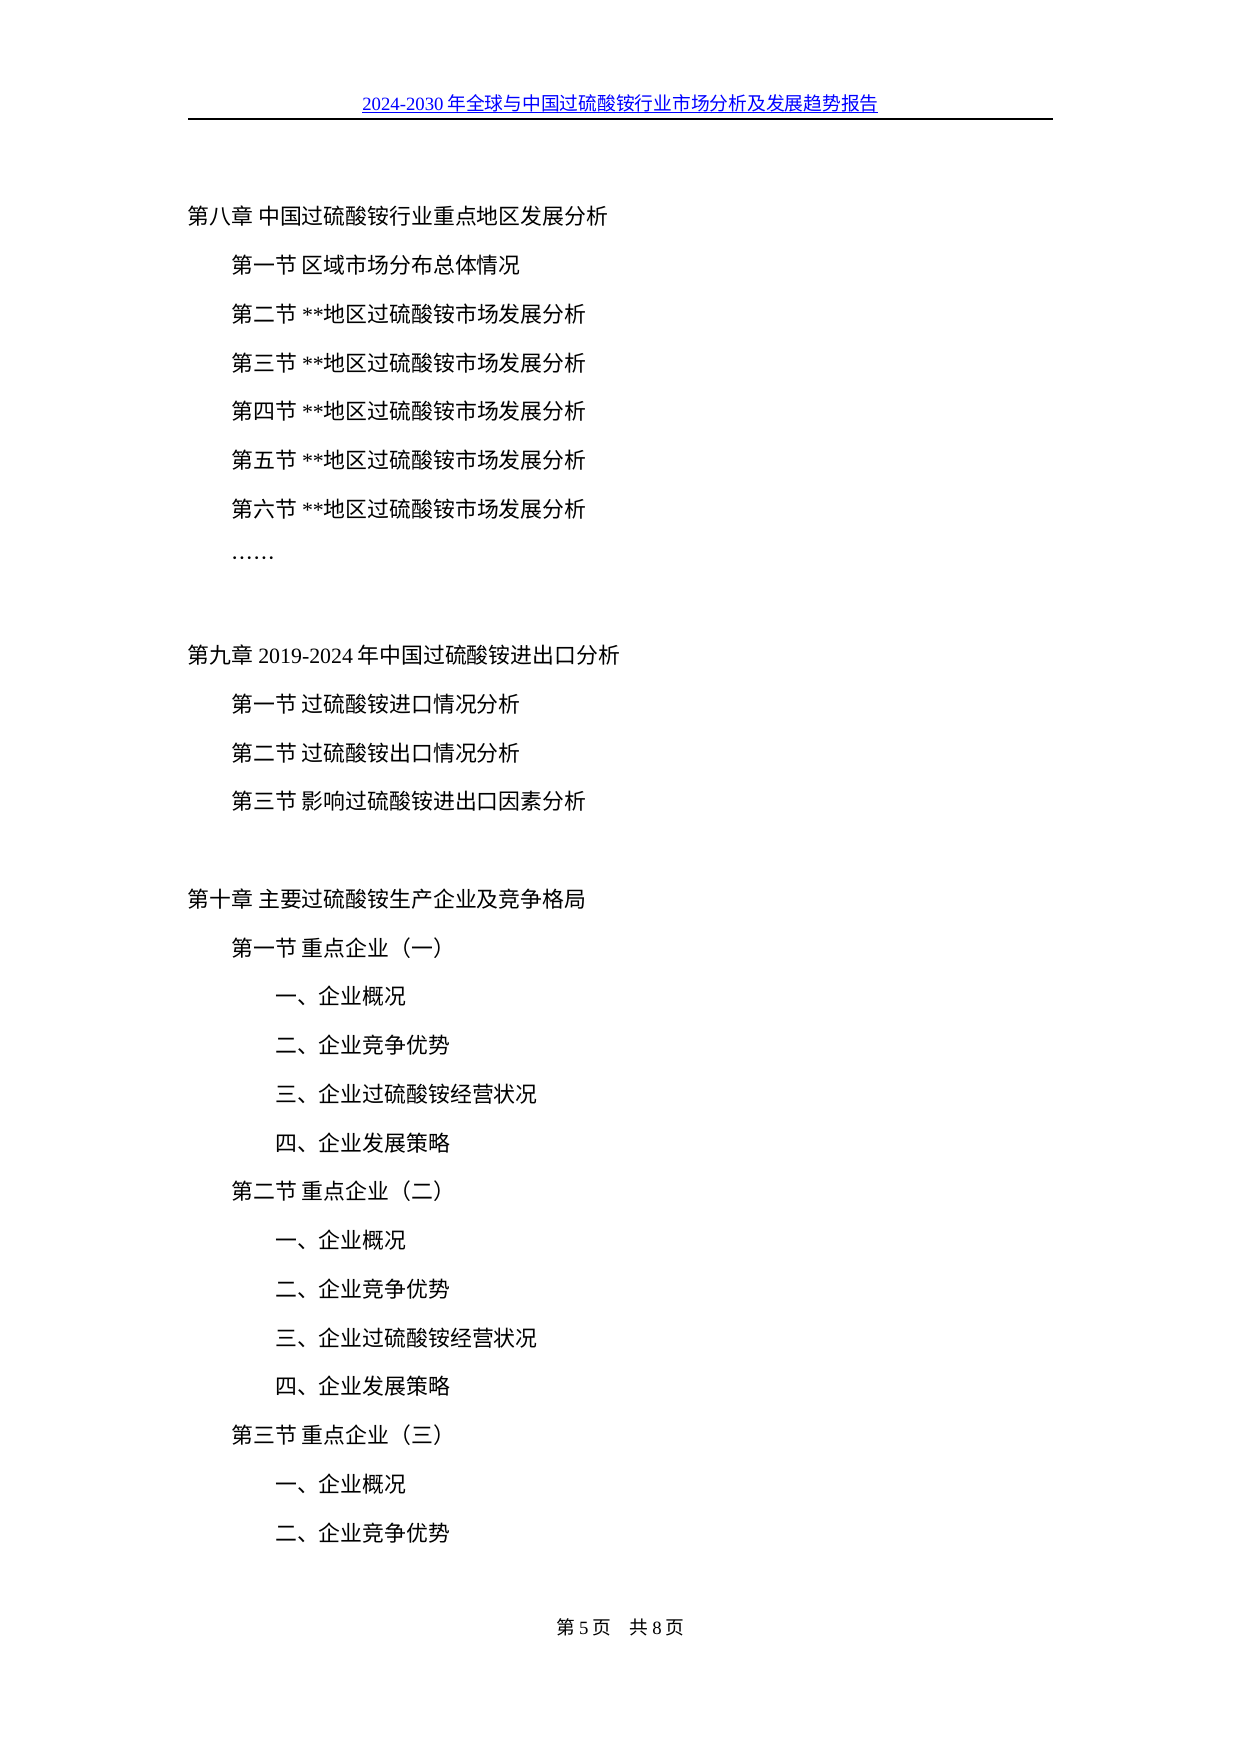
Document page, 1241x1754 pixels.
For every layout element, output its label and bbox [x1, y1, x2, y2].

text [187, 150, 1053, 1548]
